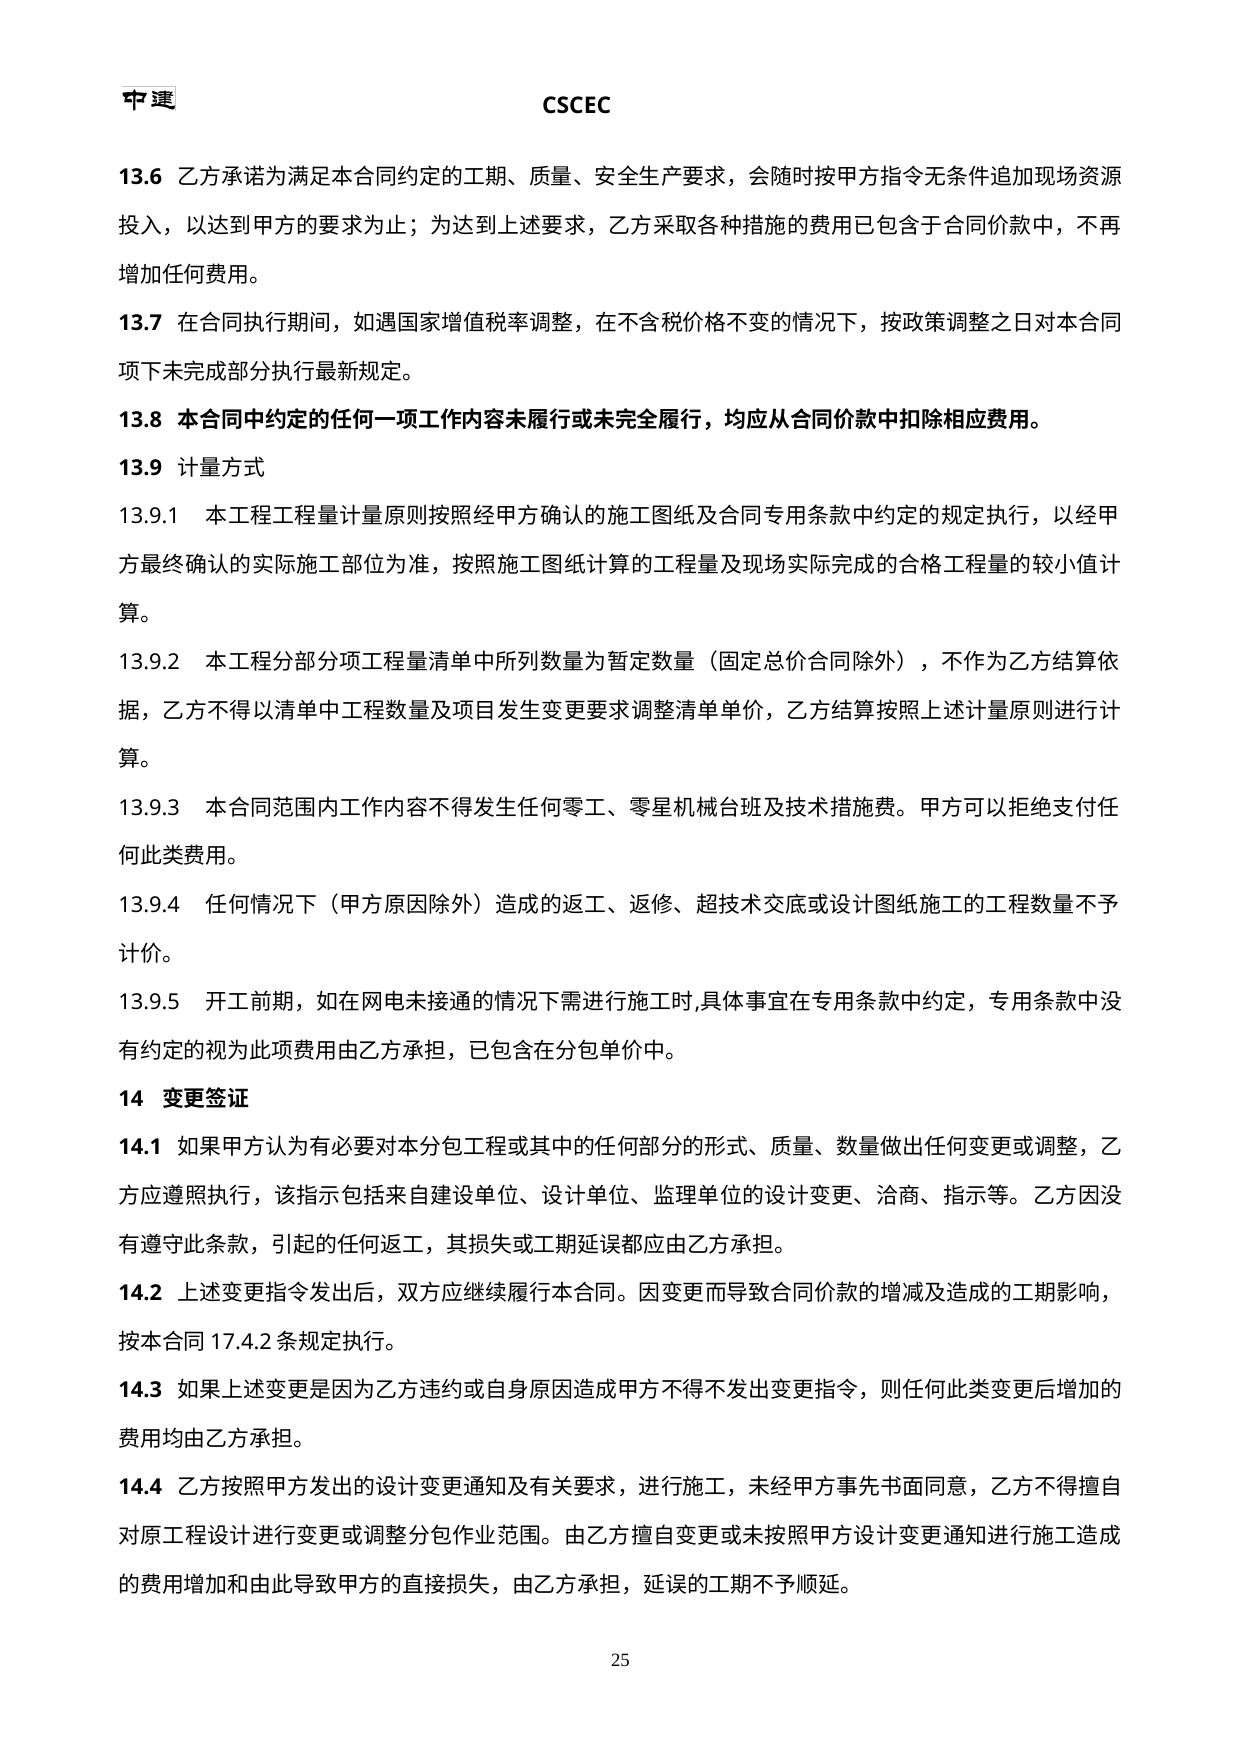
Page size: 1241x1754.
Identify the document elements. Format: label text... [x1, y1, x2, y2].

list 本工程工程量计量原则按照经甲方确认的施工图纸及合同专用条款中约定的规定执行，以经甲方最终确认的实际施工部位为准，按照施工图纸计算的工程量及现场实际完成的合格工程量的较小值计算。 [118, 498, 1122, 628]
list 如果甲方认为有必要对本分包工程或其中的任何部分的形式、质量、数量做出任何变更或调整，乙方应遵照执行，该指示包括来自建设单位、设计单位、监理单位的设计变更、洽商、指示等。乙方因没有遵守此条款，引起的任何返工，其损失或工期延误都应由乙方承担。 [118, 1129, 1122, 1259]
list 乙方按照甲方发出的设计变更通知及有关要求，进行施工，未经甲方事先书面同意，乙方不得擅自对原工程设计进行变更或调整分包作业范围。由乙方擅自变更或未按照甲方设计变更通知进行施工造成的费用增加和由此导致甲方的直接损失，由乙方承担，延误的工期不予顺延。 [118, 1469, 1122, 1599]
picture [119, 86, 182, 111]
list 本合同范围内工作内容不得发生任何零工、零星机械台班及技术措施费。甲方可以拒绝支付任何此类费用。 [118, 789, 1122, 871]
list 在合同执行期间，如遇国家增值税率调整，在不含税价格不变的情况下，按政策调整之日对本合同项下未完成部分执行最新规定。 [118, 305, 1122, 386]
list 任何情况下（甲方原因除外）造成的返工、返修、超技术交底或设计图纸施工的工程数量不予计价。 [118, 886, 1122, 968]
list 本工程分部分项工程量清单中所列数量为暂定数量（固定总价合同除外），不作为乙方结算依据，乙方不得以清单中工程数量及项目发生变更要求调整清单单价，乙方结算按照上述计量原则进行计算。 [118, 643, 1122, 773]
list 乙方承诺为满足本合同约定的工期、质量、安全生产要求，会随时按甲方指令无条件追加现场资源投入，以达到甲方的要求为止；为达到上述要求，乙方采取各种措施的费用已包含于合同价款中，不再增加任何费用。 [118, 159, 1122, 289]
list 开工前期，如在网电未接通的情况下需进行施工时,具体事宜在专用条款中约定，专用条款中没有约定的视为此项费用由乙方承担，已包含在分包单价中。 [118, 983, 1122, 1065]
list 计量方式 [118, 450, 1122, 483]
list 本合同中约定的任何一项工作内容未履行或未完全履行，均应从合同价款中扣除相应费用。 [118, 402, 1122, 434]
list 如果上述变更是因为乙方违约或自身原因造成甲方不得不发出变更指令，则任何此类变更后增加的费用均由乙方承担。 [118, 1372, 1122, 1453]
list 上述变更指令发出后，双方应继续履行本合同。因变更而导致合同价款的增减及造成的工期影响，按本合同17.4.2条规定执行。 [118, 1275, 1122, 1356]
list 变更签证 [118, 1081, 1122, 1113]
